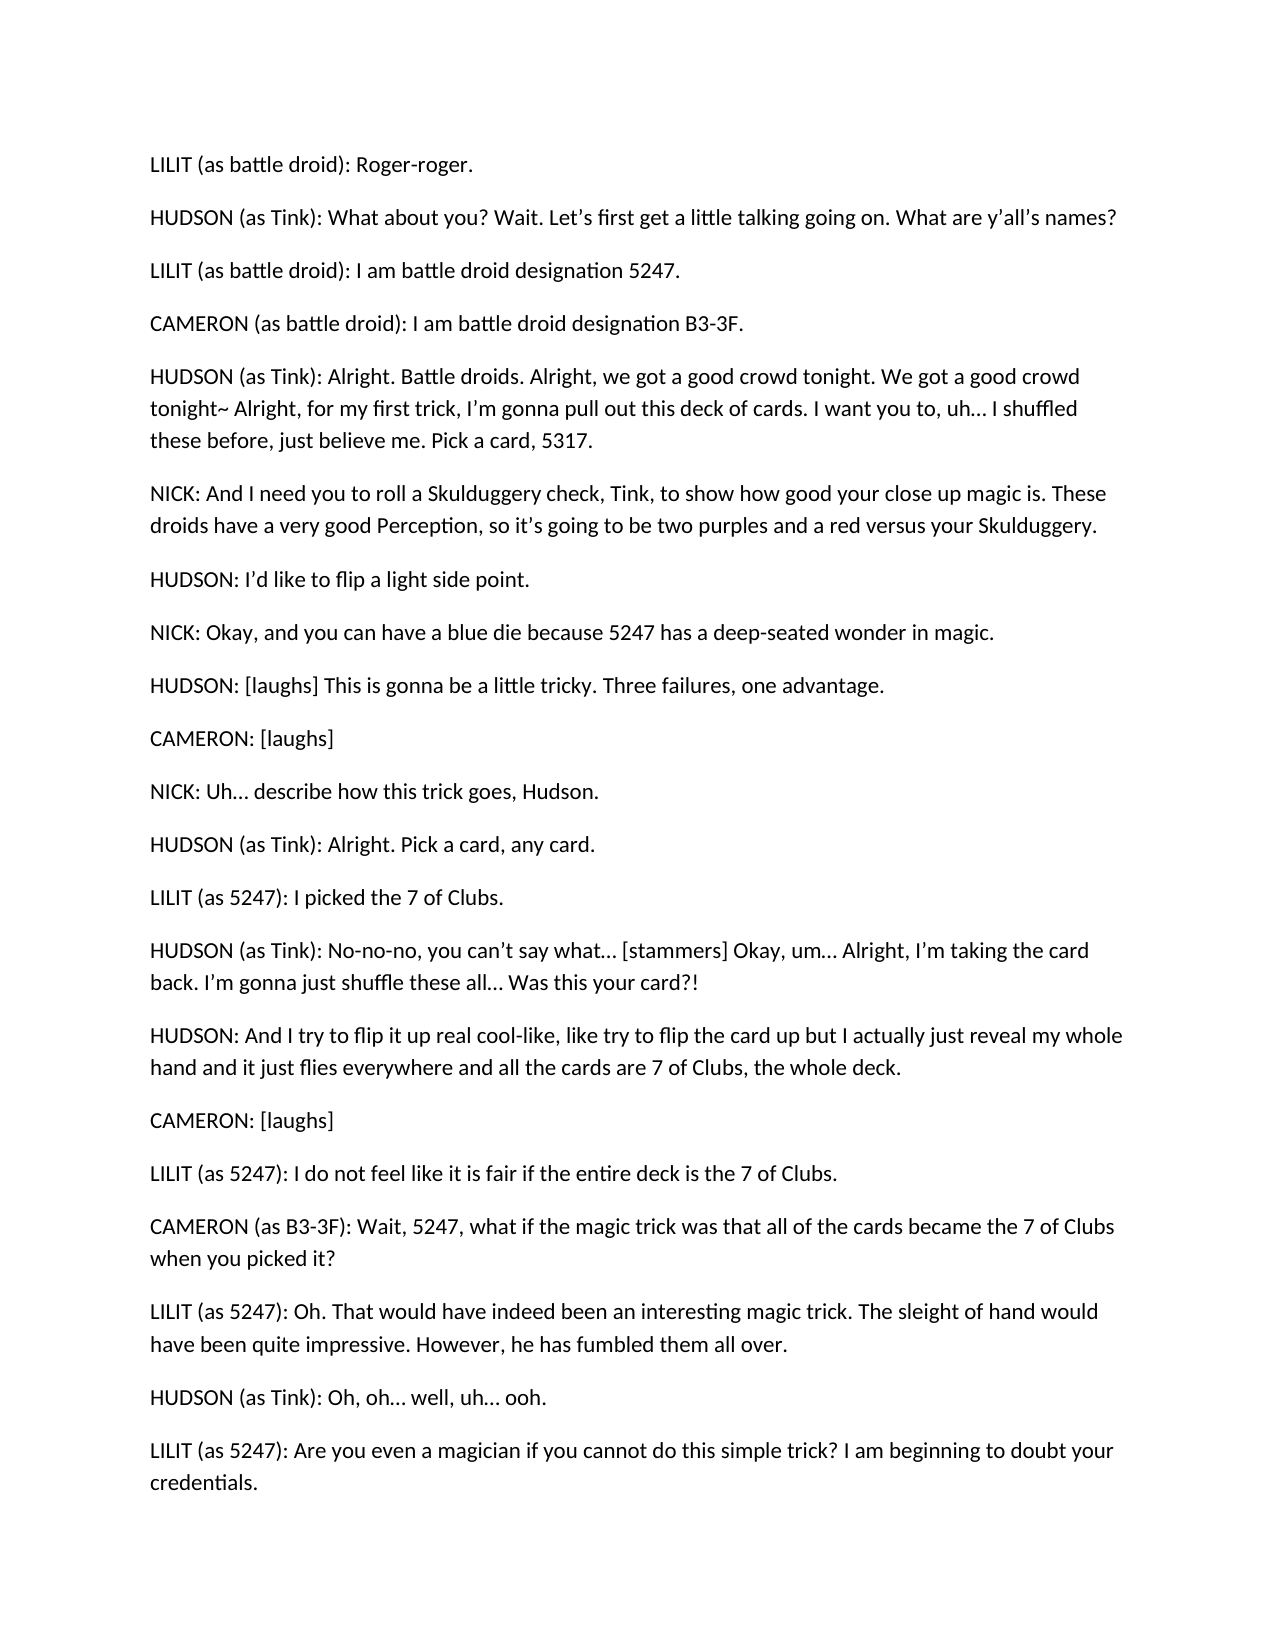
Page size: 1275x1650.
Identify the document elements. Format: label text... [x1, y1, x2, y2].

text HUDSON: I’d like to flip a light side point. [150, 565, 1125, 593]
text HUDSON: [laughs] This is gonna be a little tricky. Three failures, one advantage. [150, 671, 1125, 699]
text LILIT (as battle droid): I am battle droid designation 5247. [150, 256, 1125, 284]
text CAMERON (as B3-3F): Wait, 5247, what if the magic trick was that all of the cards became the 7 of Clubs when you picked it? [150, 1212, 1125, 1272]
text HUDSON (as Tink): Alright. Pick a card, any card. [150, 830, 1125, 858]
text HUDSON (as Tink): Oh, oh… well, uh… ooh. [150, 1383, 1125, 1411]
text HUDSON (as Tink): No-no-no, you can’t say what… [stammers] Okay, um… Alright, I’m taking the card back. I’m gonna just shuffle these all… Was this your card?! [150, 936, 1125, 996]
text HUDSON (as Tink): Alright. Battle droids. Alright, we got a good crowd tonight. We got a good crowd tonight~ Alright, for my first trick, I’m gonna pull out this deck of cards. I want you to, uh… I shuffled these before, just believe me. Pick a card, 5317. [150, 362, 1125, 454]
text HUDSON: And I try to flip it up real cool-like, like try to flip the card up but I actually just reveal my whole hand and it just flies everywhere and all the cards are 7 of Clubs, the whole deck. [150, 1021, 1125, 1081]
text HUDSON (as Tink): What about you? Wait. Let’s first get a little talking going on. What are y’all’s names? [150, 203, 1125, 231]
text CAMERON (as battle droid): I am battle droid designation B3-3F. [150, 309, 1125, 337]
text LILIT (as battle droid): Roger-roger. [150, 150, 1125, 178]
text LILIT (as 5247): Are you even a magician if you cannot do this simple trick? I am beginning to doubt your credentials. [150, 1436, 1125, 1496]
text NICK: Okay, and you can have a blue die because 5247 has a deep-seated wonder in magic. [150, 618, 1125, 646]
text CAMERON: [laughs] [150, 724, 1125, 752]
text LILIT (as 5247): I picked the 7 of Clubs. [150, 883, 1125, 911]
text NICK: And I need you to roll a Skulduggery check, Tink, to show how good your close up magic is. These droids have a very good Perception, so it’s going to be two purples and a red versus your Skulduggery. [150, 479, 1125, 540]
text LILIT (as 5247): I do not feel like it is fair if the entire deck is the 7 of Clubs. [150, 1159, 1125, 1187]
text NICK: Uh… describe how this trick goes, Hudson. [150, 777, 1125, 805]
text CAMERON: [laughs] [150, 1106, 1125, 1134]
text LILIT (as 5247): Oh. That would have indeed been an interesting magic trick. The sleight of hand would have been quite impressive. However, he has fumbled them all over. [150, 1297, 1125, 1358]
